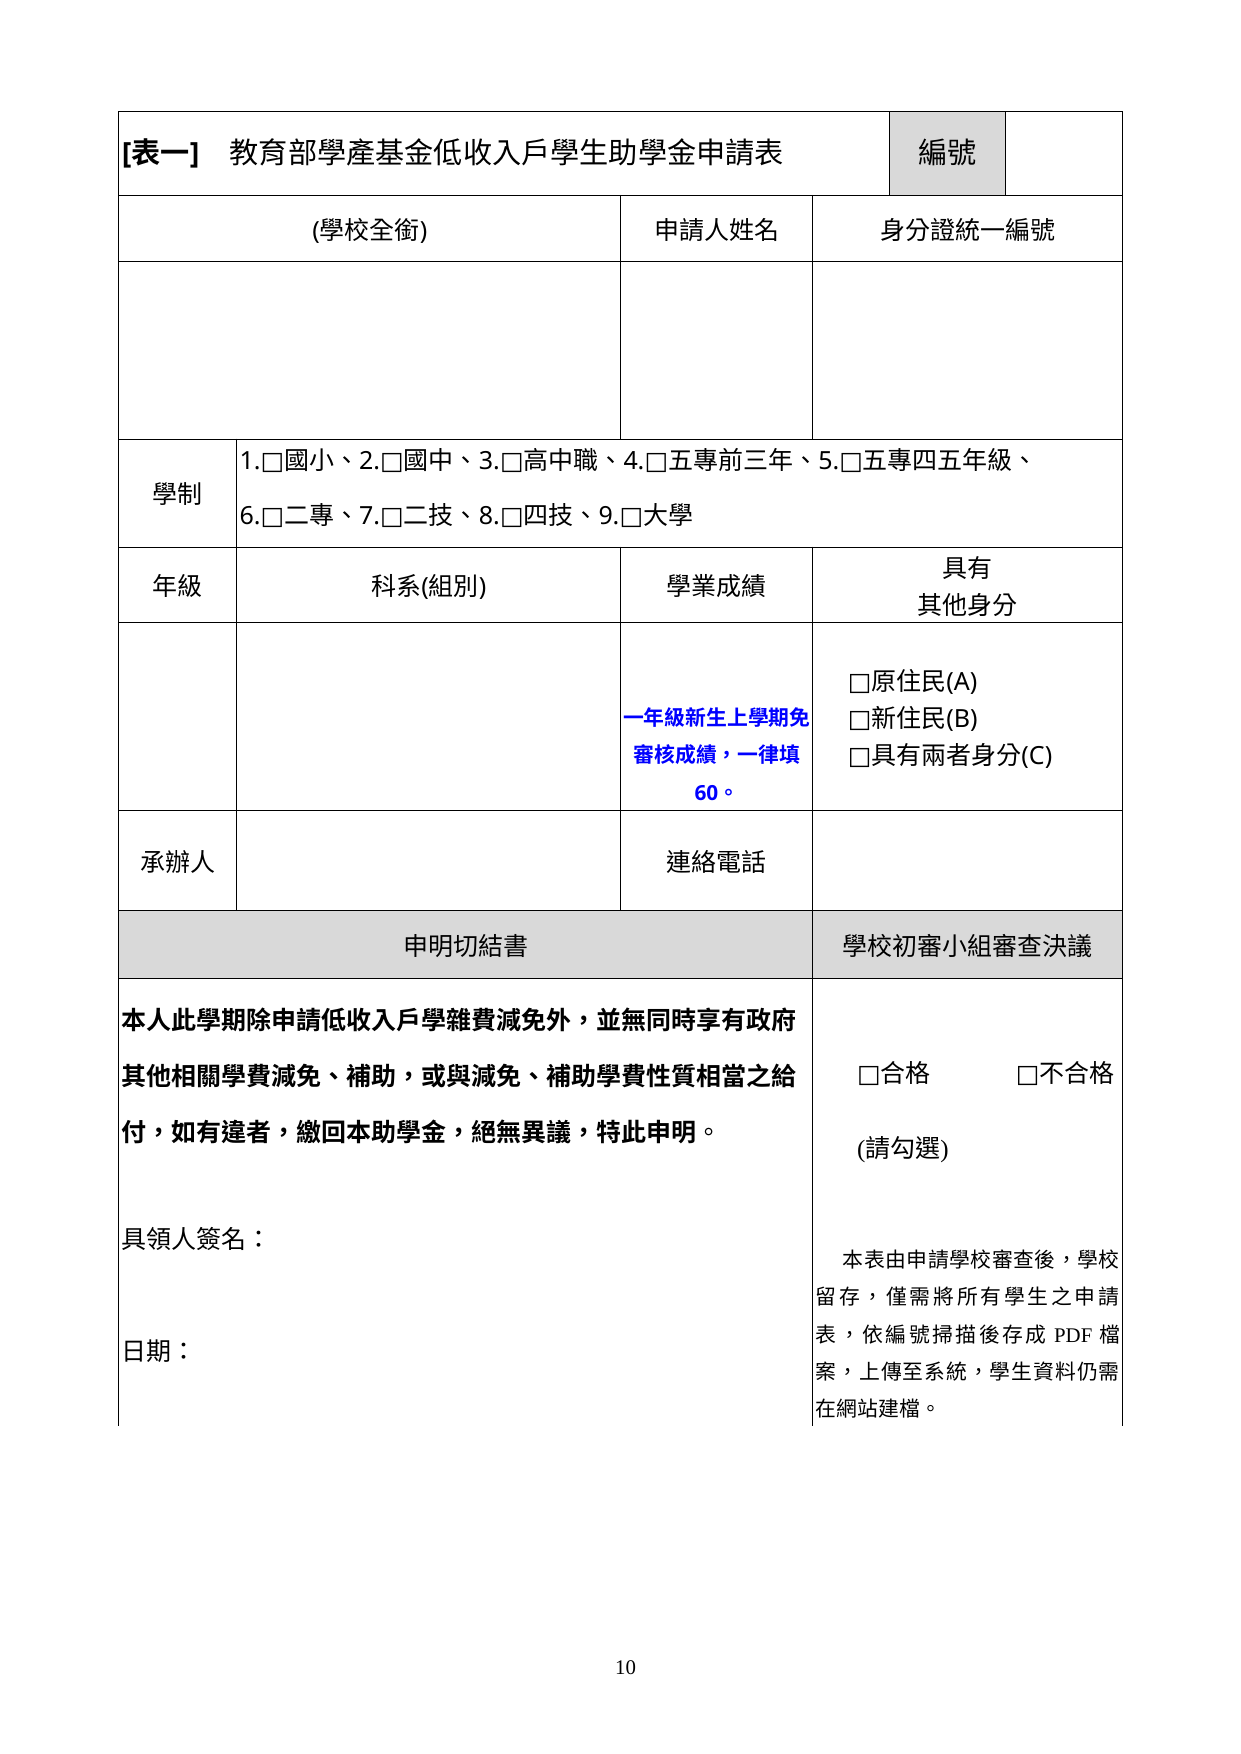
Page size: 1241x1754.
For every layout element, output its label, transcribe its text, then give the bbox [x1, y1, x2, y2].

table_cell [237, 811, 620, 909]
table_cell [813, 811, 1122, 909]
table_cell 1.□國小、2.□國中、3.□高中職、4.□五專前三年、5.□五專四五年級、 6.□二專、7.□二技、8.□四技、9.□大學 [237, 440, 1122, 547]
table_cell 學制 [119, 440, 236, 547]
table_header [表一] 教育部學產基金低收入戶學生助學金申請表 [119, 112, 889, 195]
table_cell 身分證統一編號 [813, 196, 1122, 261]
table_cell (學校全銜) [119, 196, 620, 261]
table_cell □原住民(A) □新住民(B) □具有兩者身分(C) [813, 623, 1122, 810]
table_cell [621, 262, 812, 438]
table_cell 申明切結書 [119, 911, 812, 978]
table_cell 本人此學期除申請低收入戶學雜費減免外，並無同時享有政府其他相關學費減免、補助，或與減免、補助學費性質相當之給付，如有違者，繳回本助學金，絕無異議，特此申明。 具領人簽名： 日期： [119, 979, 812, 1426]
table_header 編號 [890, 112, 1005, 195]
table_cell 一年級新生上學期免審核成績，一律填60。 [621, 623, 812, 810]
table_cell 承辦人 [119, 811, 236, 909]
table_cell 具有 其他身分 [813, 548, 1122, 622]
table_cell 學業成績 [621, 548, 812, 622]
table_cell [119, 262, 620, 438]
table_cell [237, 623, 620, 810]
table_cell 年級 [119, 548, 236, 622]
table_cell 學校初審小組審查決議 [813, 911, 1122, 978]
table_cell □合格 □不合格 (請勾選) 本表由申請學校審查後，學校留存，僅需將所有學生之申請表，依編號掃描後存成PDF檔案，上傳至系統，學生資料仍需在網站建檔。 [813, 979, 1122, 1426]
table_cell [813, 262, 1122, 438]
table_cell 連絡電話 [621, 811, 812, 909]
table_cell [119, 623, 236, 810]
table_cell 申請人姓名 [621, 196, 812, 261]
table_cell 科系(組別) [237, 548, 620, 622]
table_header [1006, 112, 1122, 195]
